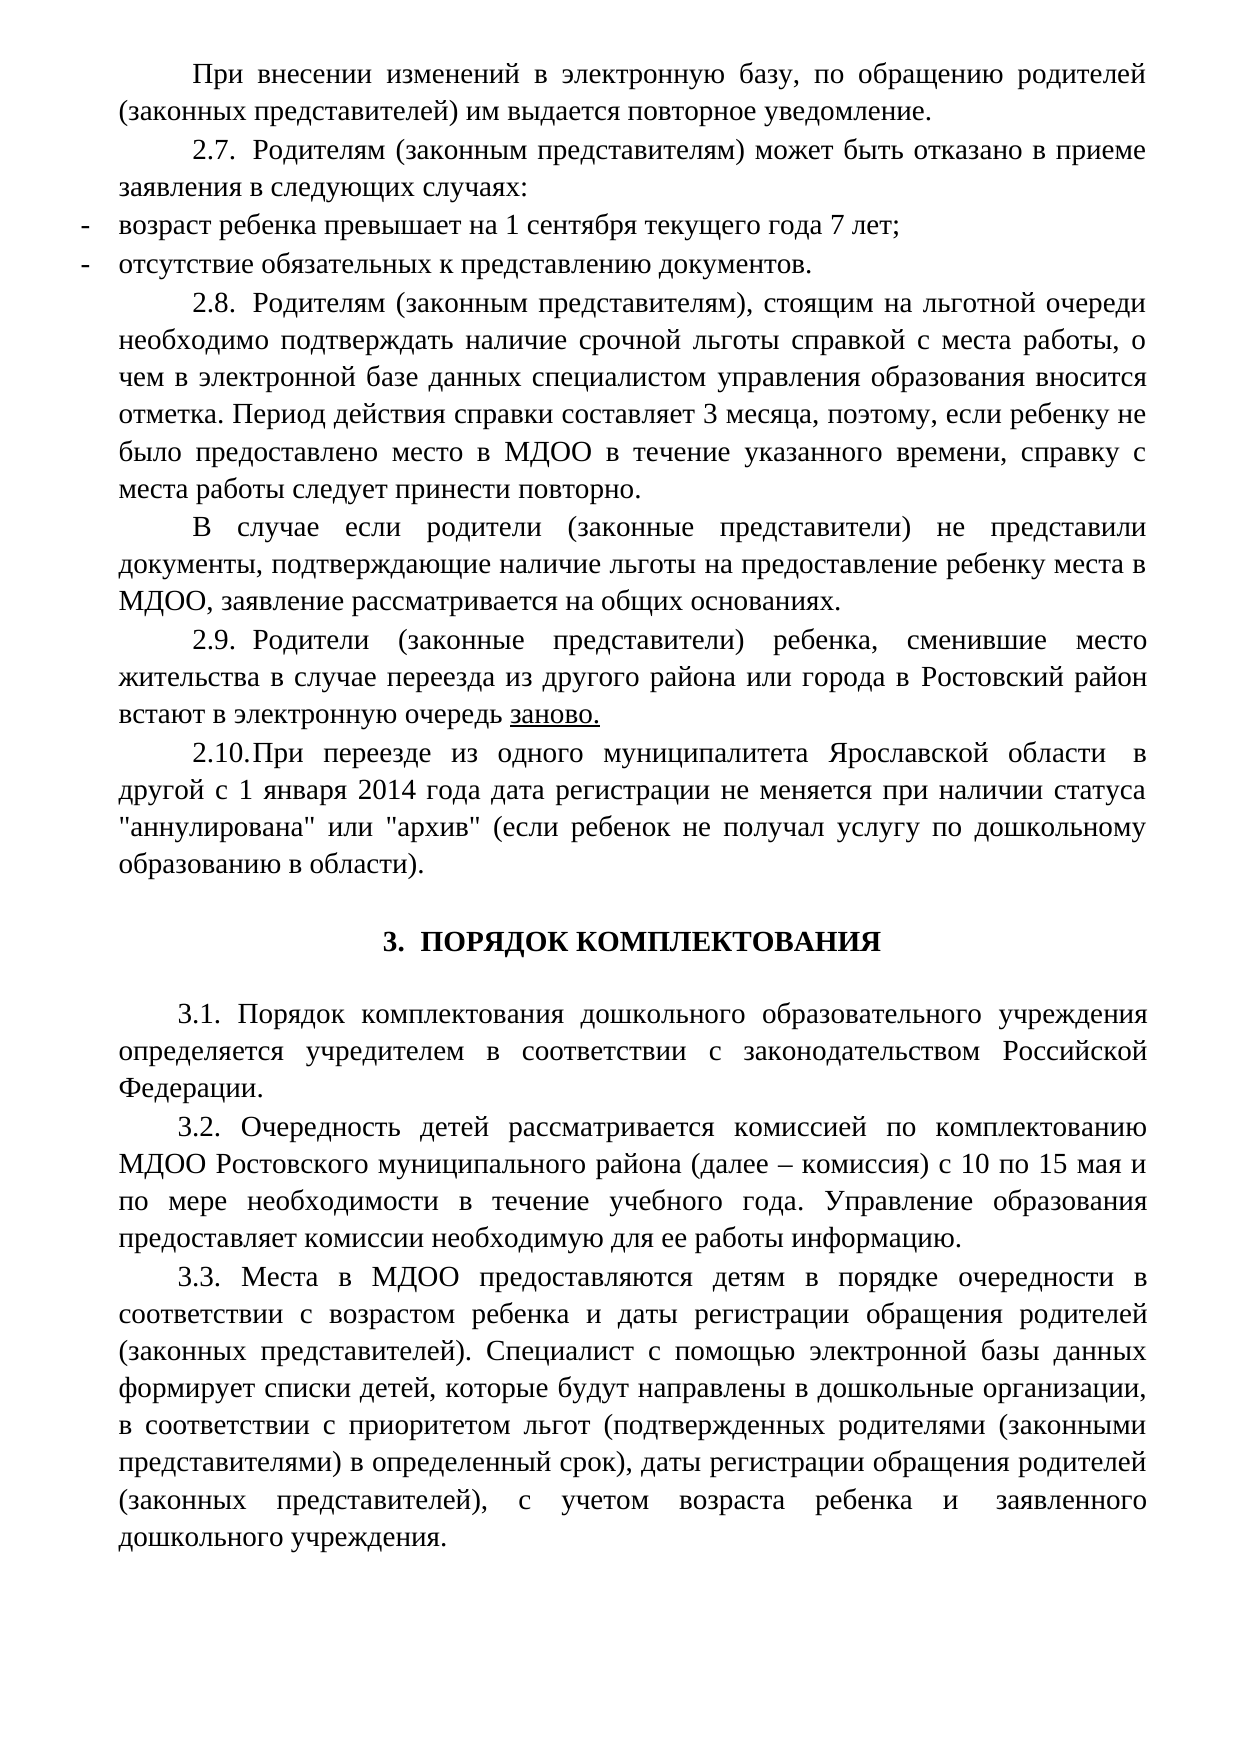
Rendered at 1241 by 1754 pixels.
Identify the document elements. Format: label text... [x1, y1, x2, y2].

list отсутствие обязательных к представлению документов. [80, 246, 1184, 280]
list Очередность детей рассматривается комиссией по комплектованию МДОО Ростовского муниципального района (далее – комиссия) с 10 по 15 мая и по мере необходимости в течение учебного года. Управление образования предоставляет комиссии необходимую для ее работы информацию. [118, 1109, 1147, 1254]
list Места в МДОО предоставляются детям в порядке очередности в соответствии с возрастом ребенка и даты регистрации обращения родителей (законных представителей). Специалист с помощью электронной базы данных формирует списки детей, которые будут направлены в дошкольные организации, в соответствии с приоритетом льгот (подтвержденных родителями (законными представителями) в определенный срок), даты регистрации обращения родителей (законных представителей), с учетом возраста ребенка и заявленного дошкольного учреждения. [118, 1259, 1147, 1552]
list При переезде из одного муниципалитета Ярославской области в другой с 1 января 2014 года дата регистрации не меняется при наличии статуса "аннулирована" или "архив" (если ребенок не получал услугу по дошкольному образованию в области). [118, 735, 1147, 880]
list Родителям (законным представителям), стоящим на льготной очереди необходимо подтверждать наличие срочной льготы справкой с места работы, о чем в электронной базе данных специалистом управления образования вносится отметка. Период действия справки составляет 3 месяца, поэтому, если ребенку не было предоставлено место в МДОО в течение указанного времени, справку с места работы следует принести повторно. [118, 285, 1147, 504]
list возраст ребенка превышает на 1 сентября текущего года 7 лет; [80, 207, 1184, 241]
subtitle ПОРЯДОК КОМПЛЕКТОВАНИЯ [383, 924, 1184, 958]
text В случае если родители (законные представители) не представили документы, подтверждающие наличие льготы на предоставление ребенку места в МДОО, заявление рассматривается на общих основаниях. [118, 509, 1147, 617]
list Родители (законные представители) ребенка, сменившие место жительства в случае переезда из другого района или города в Ростовский район встают в электронную очередь заново. [118, 622, 1147, 730]
list Порядок комплектования дошкольного образовательного учреждения определяется учредителем в соответствии с законодательством Российской Федерации. [118, 996, 1148, 1104]
list Родителям (законным представителям) может быть отказано в приеме заявления в следующих случаях: [118, 132, 1147, 202]
text При внесении изменений в электронную базу, по обращению родителей (законных представителей) им выдается повторное уведомление. [118, 56, 1147, 127]
